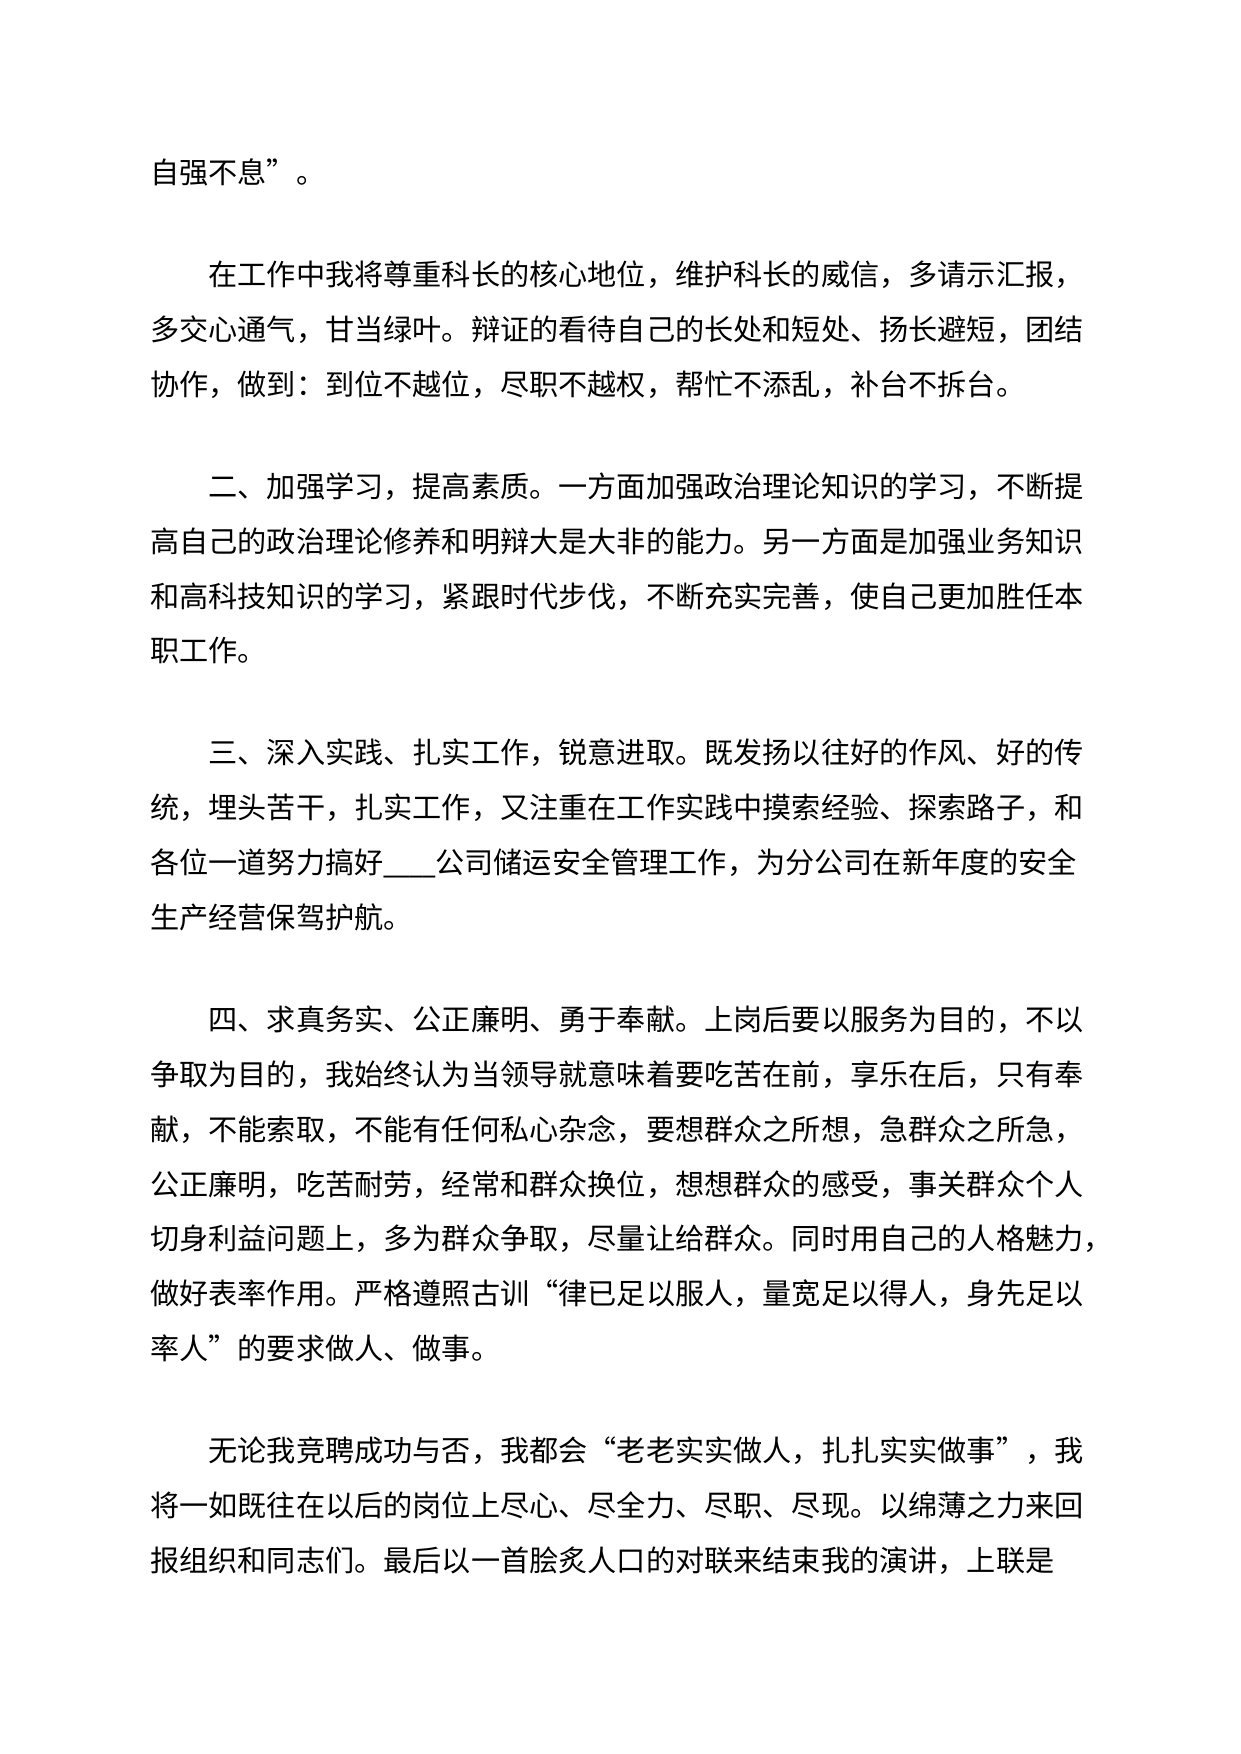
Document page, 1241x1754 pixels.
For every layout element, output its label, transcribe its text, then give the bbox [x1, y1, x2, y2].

text 三、深入实践、扎实工作，锐意进取。既发扬以往好的作风、好的传统，埋头苦干，扎实工作，又注重在工作实践中摸索经验、探索路子，和各位一道努力搞好____公司储运安全管理工作，为分公司在新年度的安全生产经营保驾护航。 [150, 730, 1090, 937]
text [150, 150, 1090, 192]
text 在工作中我将尊重科长的核心地位，维护科长的威信，多请示汇报，多交心通气，甘当绿叶。辩证的看待自己的长处和短处、扬长避短，团结协作，做到：到位不越位，尽职不越权，帮忙不添乱，补台不拆台。 [150, 252, 1090, 404]
text 二、加强学习，提高素质。一方面加强政治理论知识的学习，不断提高自己的政治理论修养和明辩大是大非的能力。另一方面是加强业务知识和高科技知识的学习，紧跟时代步伐，不断充实完善，使自己更加胜任本职工作。 [150, 463, 1090, 670]
text 四、求真务实、公正廉明、勇于奉献。上岗后要以服务为目的，不以争取为目的，我始终认为当领导就意味着要吃苦在前，享乐在后，只有奉献，不能索取，不能有任何私心杂念，要想群众之所想，急群众之所急，公正廉明，吃苦耐劳，经常和群众换位，想想群众的感受，事关群众个人切身利益问题上，多为群众争取，尽量让给群众。同时用自己的人格魅力，做好表率作用。严格遵照古训“律已足以服人，量宽足以得人，身先足以率人”的要求做人、做事。 [150, 996, 1090, 1368]
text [150, 1427, 1090, 1579]
